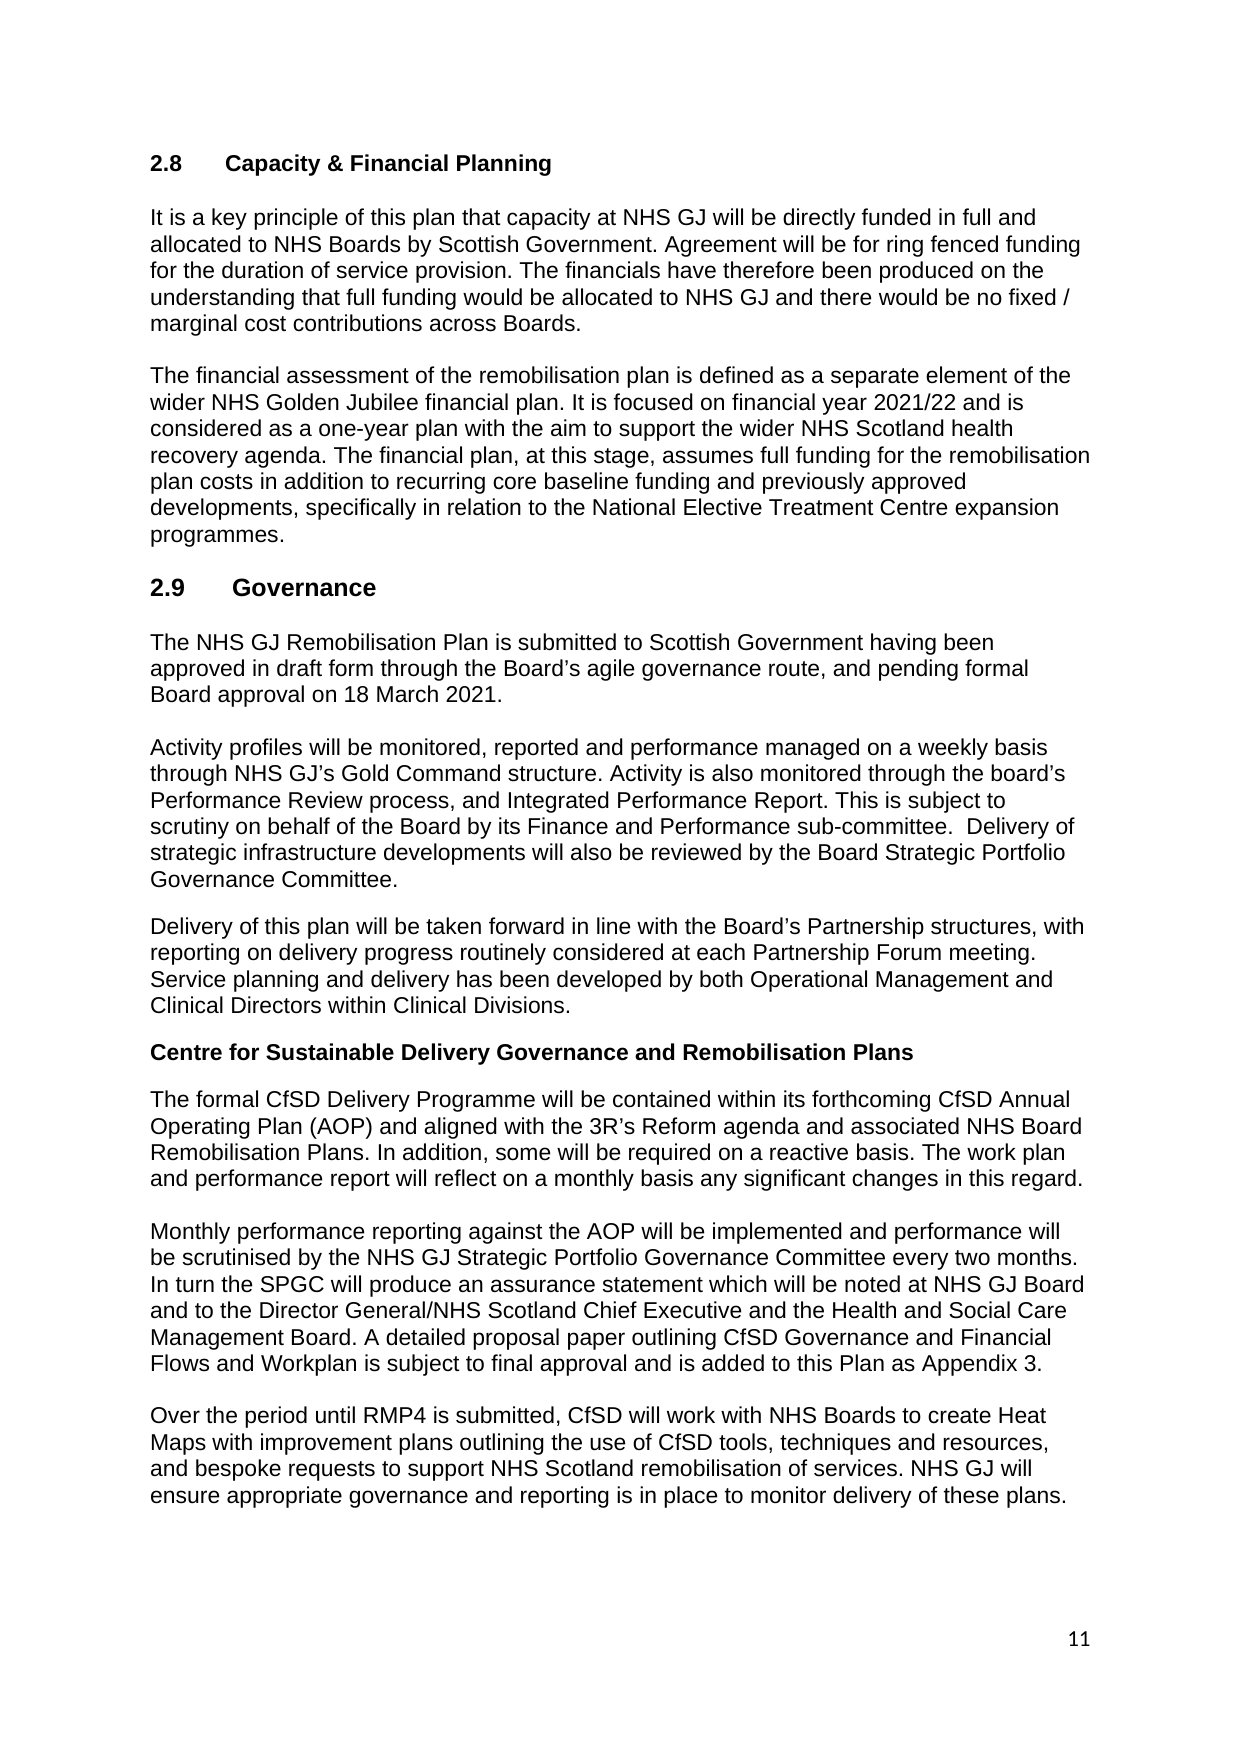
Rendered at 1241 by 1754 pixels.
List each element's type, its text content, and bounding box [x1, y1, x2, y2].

text It is a key principle of this plan that capacity at NHS GJ will be directly funded in full and allocated to NHS Boards by Scottish Government. Agreement will be for ring fenced funding for the duration of service provision. The financials have therefore been produced on the understanding that full funding would be allocated to NHS GJ and there would be no fixed / marginal cost contributions across Boards. [150, 204, 1090, 336]
text 2.8 Capacity & Financial Planning [150, 150, 1090, 204]
text Activity profiles will be monitored, reported and performance managed on a weekly basis through NHS GJ’s Gold Command structure. Activity is also monitored through the board’s Performance Review process, and Integrated Performance Report. This is subject to scrutiny on behalf of the Board by its Finance and Performance sub-committee. Delivery of strategic infrastructure developments will also be reviewed by the Board Strategic Portfolio Governance Committee. [150, 734, 1090, 892]
text The financial assessment of the remobilisation plan is defined as a separate element of the wider NHS Golden Jubilee financial plan. It is focused on financial year 2021/22 and is considered as a one-year plan with the aim to support the wider NHS Scotland health recovery agenda. The financial plan, at this stage, assumes full funding for the remobilisation plan costs in addition to recurring core baseline funding and previously approved developments, specifically in relation to the National Elective Treatment Centre expansion programmes. [150, 362, 1090, 547]
text 2.9 Governance [150, 573, 1090, 602]
text The formal CfSD Delivery Programme will be contained within its forthcoming CfSD Annual Operating Plan (AOP) and aligned with the 3R’s Reform agenda and associated NHS Board Remobilisation Plans. In addition, some will be required on a reactive basis. The work plan and performance report will reflect on a monthly basis any significant changes in this regard. [150, 1086, 1090, 1192]
text Monthly performance reporting against the AOP will be implemented and performance will be scrutinised by the NHS GJ Strategic Portfolio Governance Committee every two months. In turn the SPGC will produce an assurance statement which will be noted at NHS GJ Board and to the Director General/NHS Scotland Chief Executive and the Health and Social Care Management Board. A detailed proposal paper outlining CfSD Governance and Financial Flows and Workplan is subject to final approval and is added to this Plan as Appendix 3. [150, 1218, 1090, 1376]
text Centre for Sustainable Delivery Governance and Remobilisation Plans [150, 1039, 1090, 1065]
text Delivery of this plan will be taken forward in line with the Board’s Partnership structures, with reporting on delivery progress routinely considered at each Partnership Forum meeting. Service planning and delivery has been developed by both Operational Management and Clinical Directors within Clinical Divisions. [150, 913, 1090, 1018]
text The NHS GJ Remobilisation Plan is submitted to Scottish Government having been approved in draft form through the Board’s agile governance route, and pending formal Board approval on 18 March 2021. [150, 628, 1090, 707]
text Over the period until RMP4 is submitted, CfSD will work with NHS Boards to create Heat Maps with improvement plans outlining the use of CfSD tools, techniques and resources, and bespoke requests to support NHS Scotland remobilisation of services. NHS GJ will ensure appropriate governance and reporting is in place to monitor delivery of these plans. [150, 1402, 1090, 1508]
